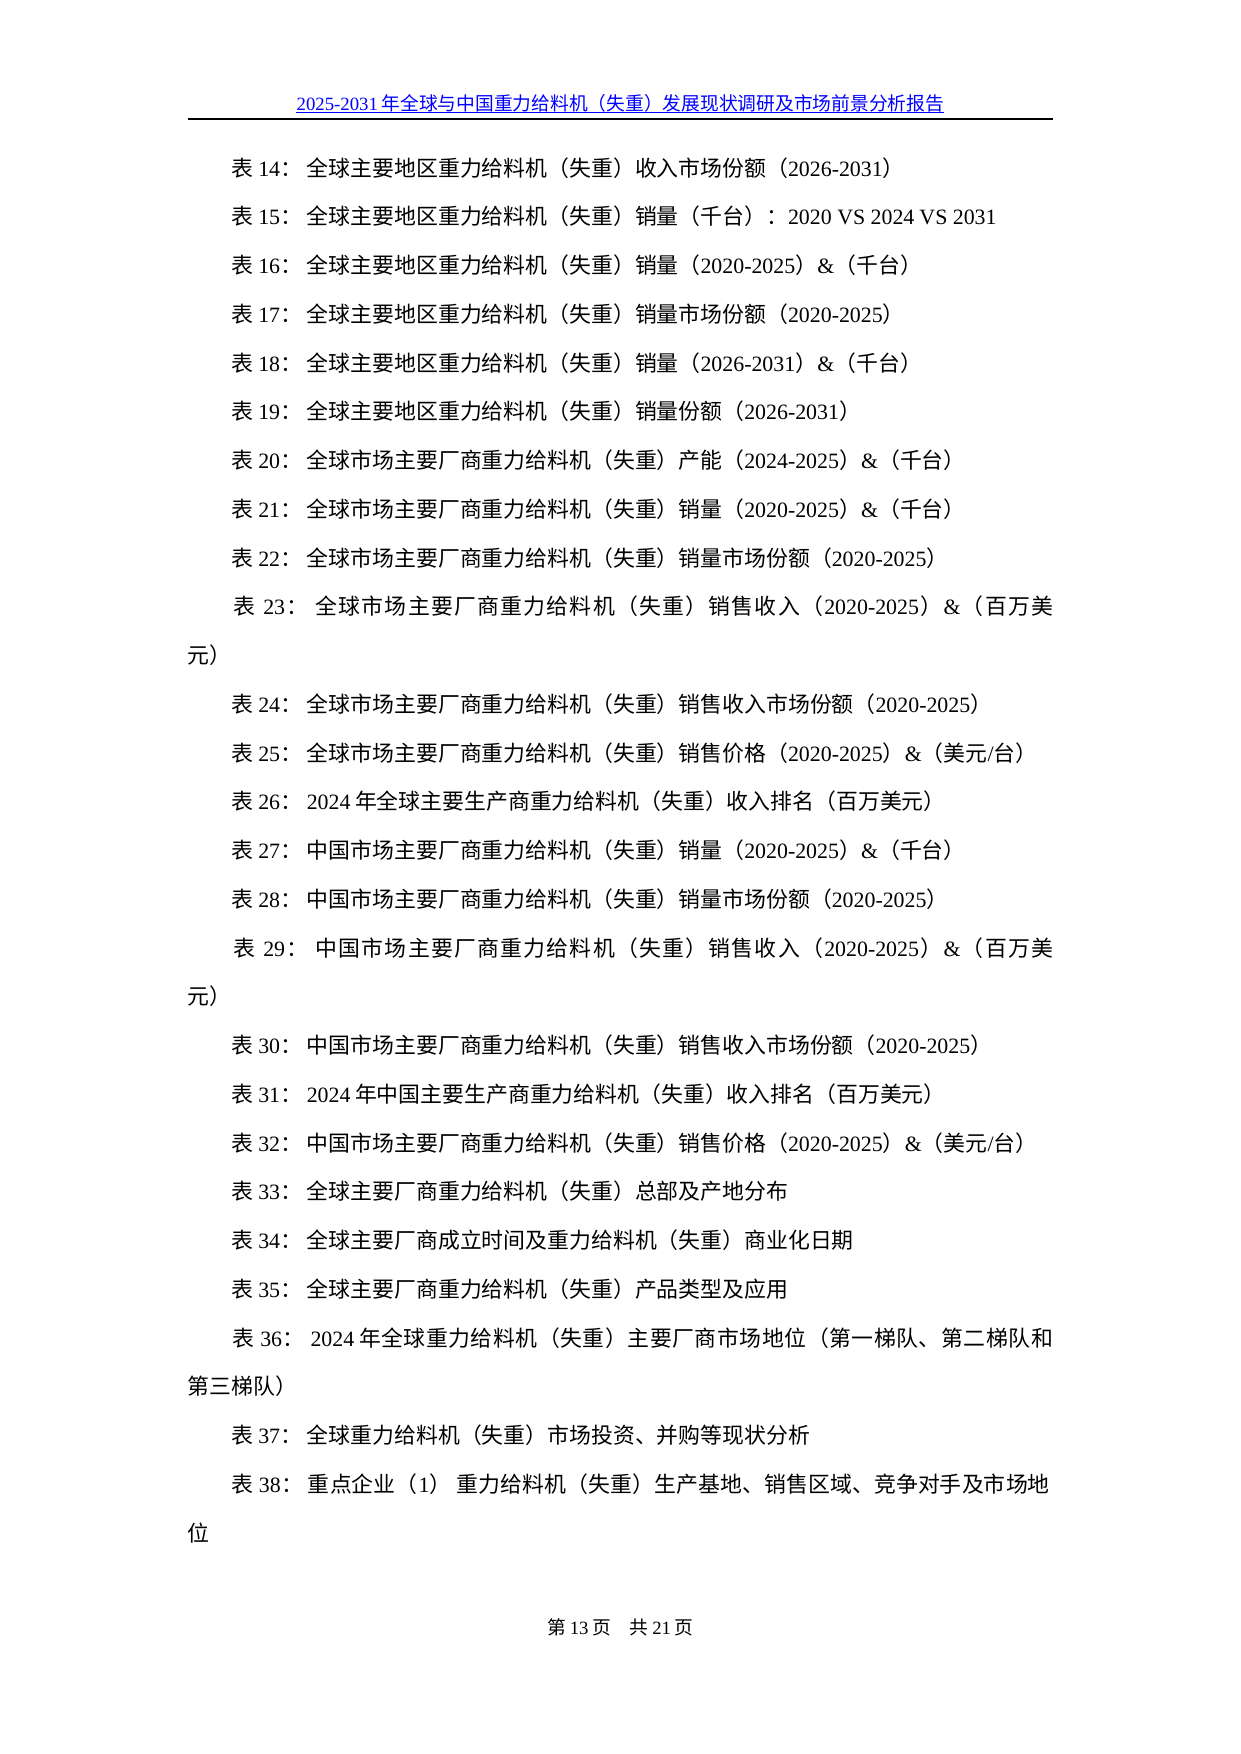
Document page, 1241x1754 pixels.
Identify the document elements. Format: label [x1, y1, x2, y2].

text [187, 150, 1053, 1548]
